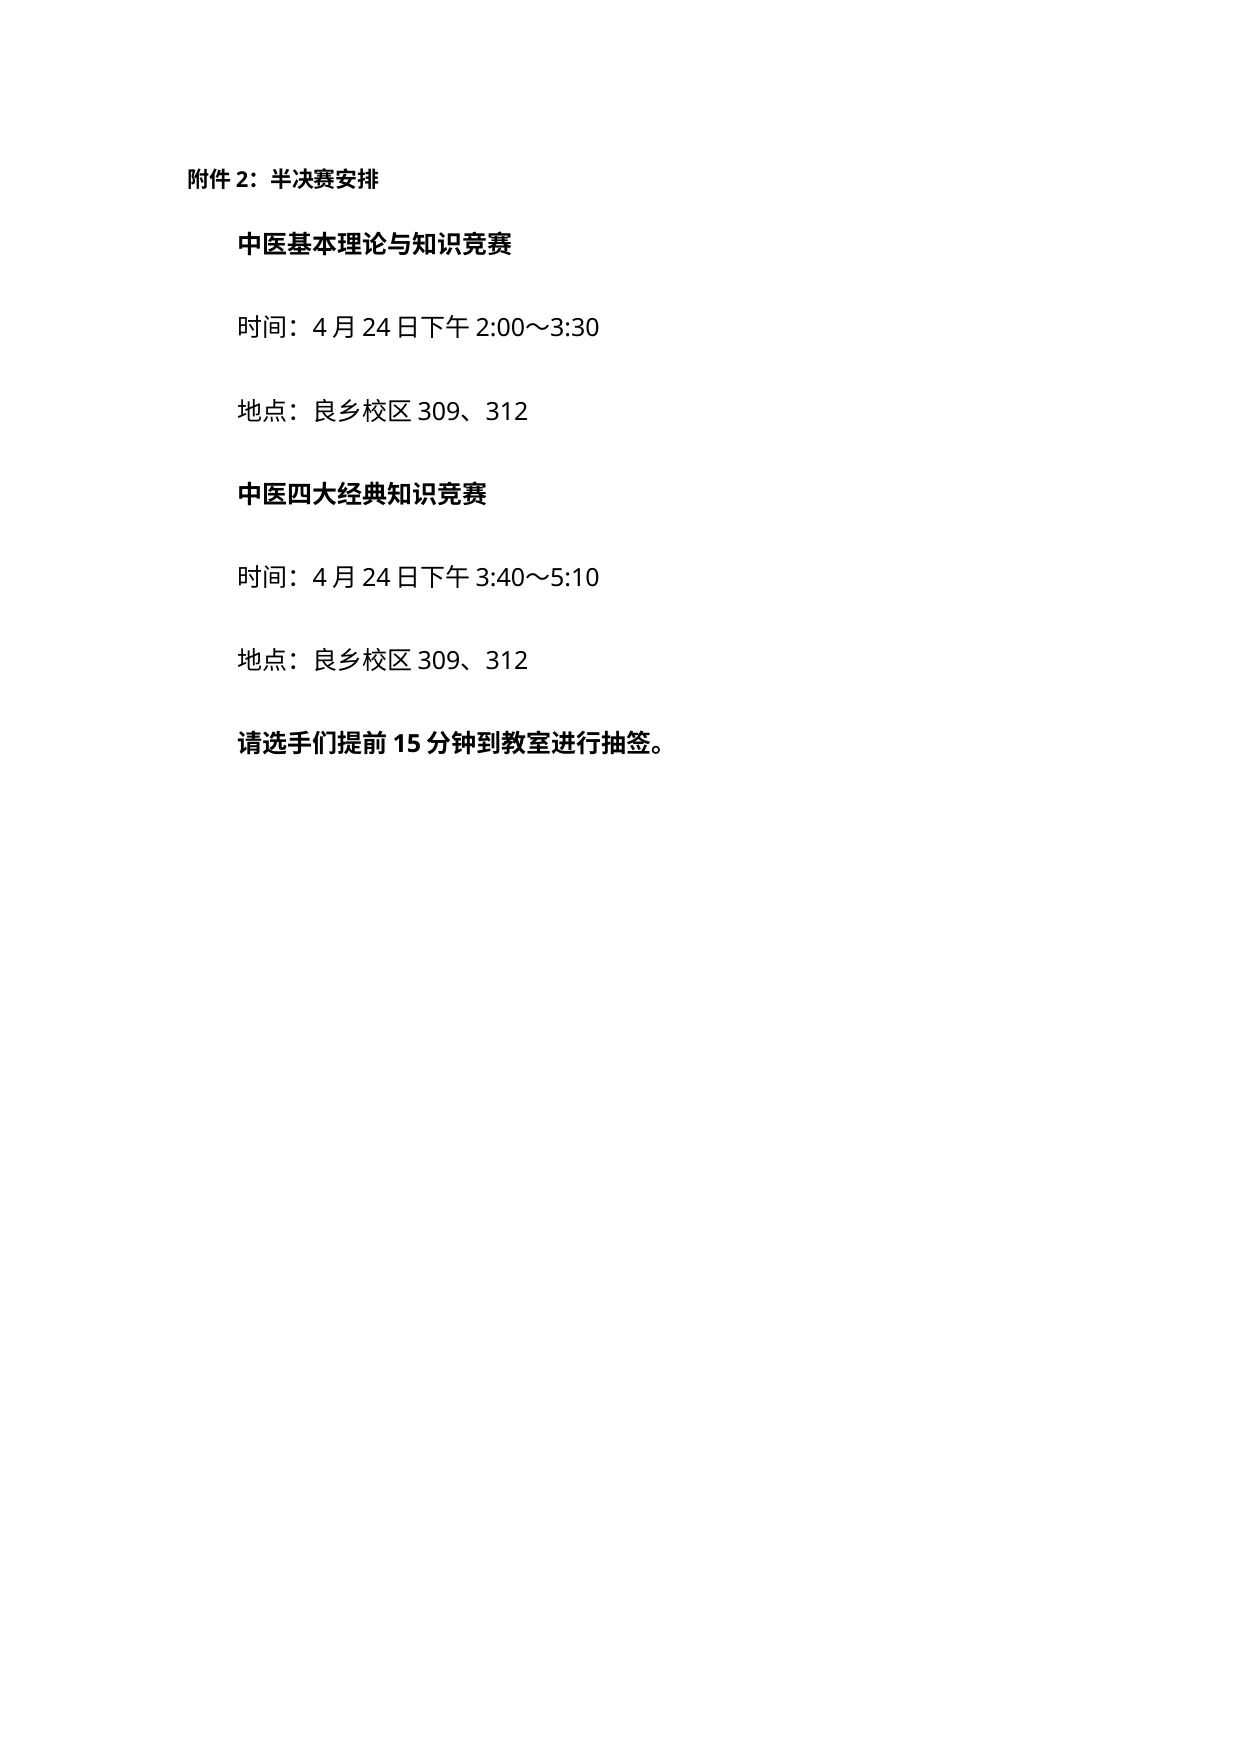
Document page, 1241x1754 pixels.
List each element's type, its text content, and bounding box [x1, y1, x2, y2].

text 时间：4月24日下午3:40～5:10 [187, 543, 1053, 608]
text 地点：良乡校区309、312 [187, 626, 1053, 691]
text 中医四大经典知识竞赛 [187, 460, 1053, 525]
text 附件2：半决赛安排 [187, 162, 1053, 194]
text 时间：4月24日下午2:00～3:30 [187, 293, 1053, 358]
text 请选手们提前15分钟到教室进行抽签。 [187, 709, 1053, 774]
text 中医基本理论与知识竞赛 [187, 210, 1053, 275]
text 地点：良乡校区309、312 [187, 377, 1053, 442]
